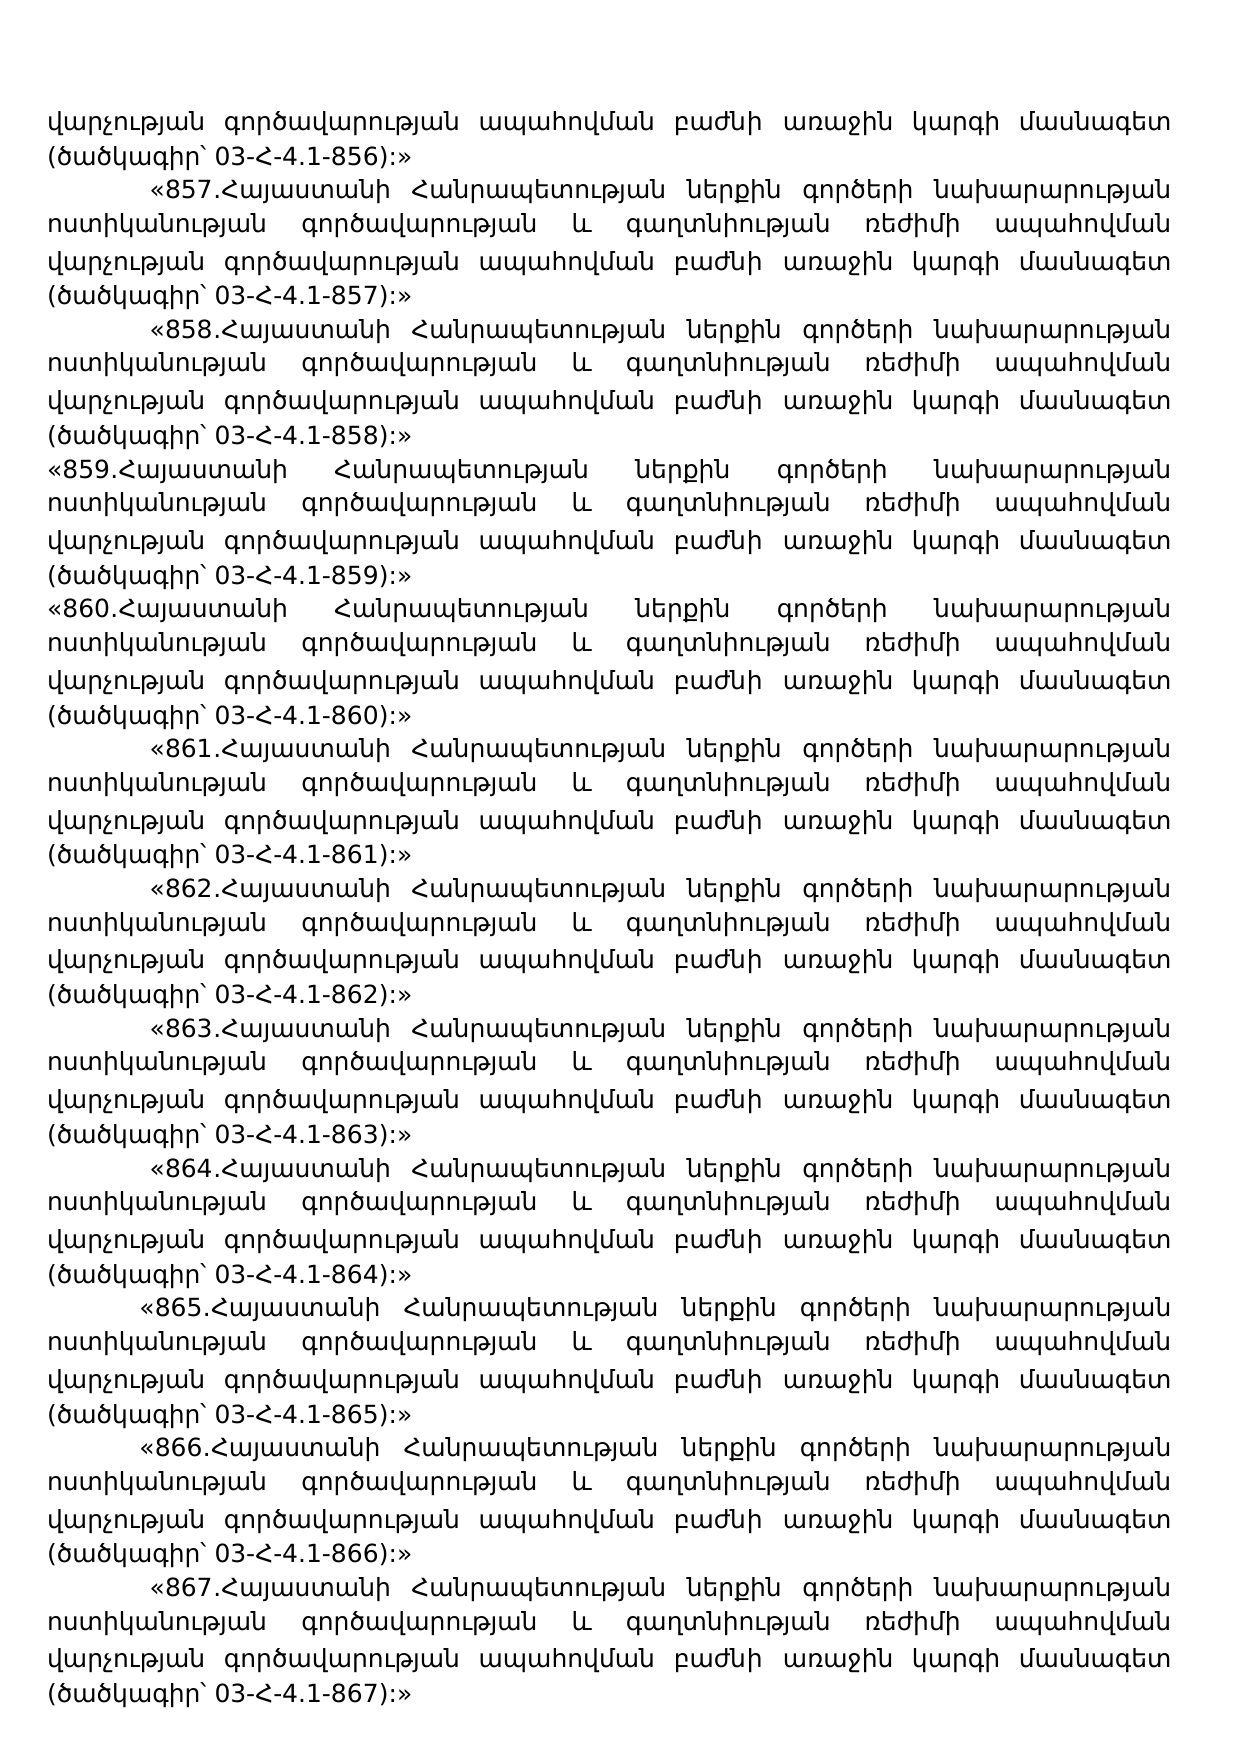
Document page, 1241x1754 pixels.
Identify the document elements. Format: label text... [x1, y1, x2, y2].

text «862․Հայաստանի Հանրապետության ներքին գործերի նախարարության ոստիկանության գործավարության և գաղտնիության ռեժիմի ապահովման վարչության գործավարության ապահովման բաժնի առաջին կարգի մասնագետ (ծածկագիր՝ 03-Հ-4.1-862):» [47, 874, 1172, 1010]
text «863․Հայաստանի Հանրապետության ներքին գործերի նախարարության ոստիկանության գործավարության և գաղտնիության ռեժիմի ապահովման վարչության գործավարության ապահովման բաժնի առաջին կարգի մասնագետ (ծածկագիր՝ 03-Հ-4.1-863):» [47, 1014, 1172, 1149]
text «858․Հայաստանի Հանրապետության ներքին գործերի նախարարության ոստիկանության գործավարության և գաղտնիության ռեժիմի ապահովման վարչության գործավարության ապահովման բաժնի առաջին կարգի մասնագետ (ծածկագիր՝ 03-Հ-4.1-858):» [47, 315, 1172, 451]
text «864․Հայաստանի Հանրապետության ներքին գործերի նախարարության ոստիկանության գործավարության և գաղտնիության ռեժիմի ապահովման վարչության գործավարության ապահովման բաժնի առաջին կարգի մասնագետ (ծածկագիր՝ 03-Հ-4.1-864):» [47, 1154, 1172, 1289]
text «867․Հայաստանի Հանրապետության ներքին գործերի նախարարության ոստիկանության գործավարության և գաղտնիության ռեժիմի ապահովման վարչության գործավարության ապահովման բաժնի առաջին կարգի մասնագետ (ծածկագիր՝ 03-Հ-4.1-867):» [47, 1573, 1172, 1709]
text «861․Հայաստանի Հանրապետության ներքին գործերի նախարարության ոստիկանության գործավարության և գաղտնիության ռեժիմի ապահովման վարչության գործավարության ապահովման բաժնի առաջին կարգի մասնագետ (ծածկագիր՝ 03-Հ-4.1-861):» [47, 734, 1172, 870]
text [47, 103, 1172, 171]
text «865․Հայաստանի Հանրապետության ներքին գործերի նախարարության ոստիկանության գործավարության և գաղտնիության ռեժիմի ապահովման վարչության գործավարության ապահովման բաժնի առաջին կարգի մասնագետ (ծածկագիր՝ 03-Հ-4.1-865):» [47, 1294, 1172, 1429]
text «860․Հայաստանի Հանրապետության ներքին գործերի նախարարության ոստիկանության գործավարության և գաղտնիության ռեժիմի ապահովման վարչության գործավարության ապահովման բաժնի առաջին կարգի մասնագետ (ծածկագիր՝ 03-Հ-4.1-860):» [47, 595, 1172, 730]
text «857․Հայաստանի Հանրապետության ներքին գործերի նախարարության ոստիկանության գործավարության և գաղտնիության ռեժիմի ապահովման վարչության գործավարության ապահովման բաժնի առաջին կարգի մասնագետ (ծածկագիր՝ 03-Հ-4.1-857):» [47, 175, 1172, 311]
text «859․Հայաստանի Հանրապետության ներքին գործերի նախարարության ոստիկանության գործավարության և գաղտնիության ռեժիմի ապահովման վարչության գործավարության ապահովման բաժնի առաջին կարգի մասնագետ (ծածկագիր՝ 03-Հ-4.1-859):» [47, 455, 1172, 590]
text «866․Հայաստանի Հանրապետության ներքին գործերի նախարարության ոստիկանության գործավարության և գաղտնիության ռեժիմի ապահովման վարչության գործավարության ապահովման բաժնի առաջին կարգի մասնագետ (ծածկագիր՝ 03-Հ-4.1-866):» [47, 1433, 1172, 1569]
